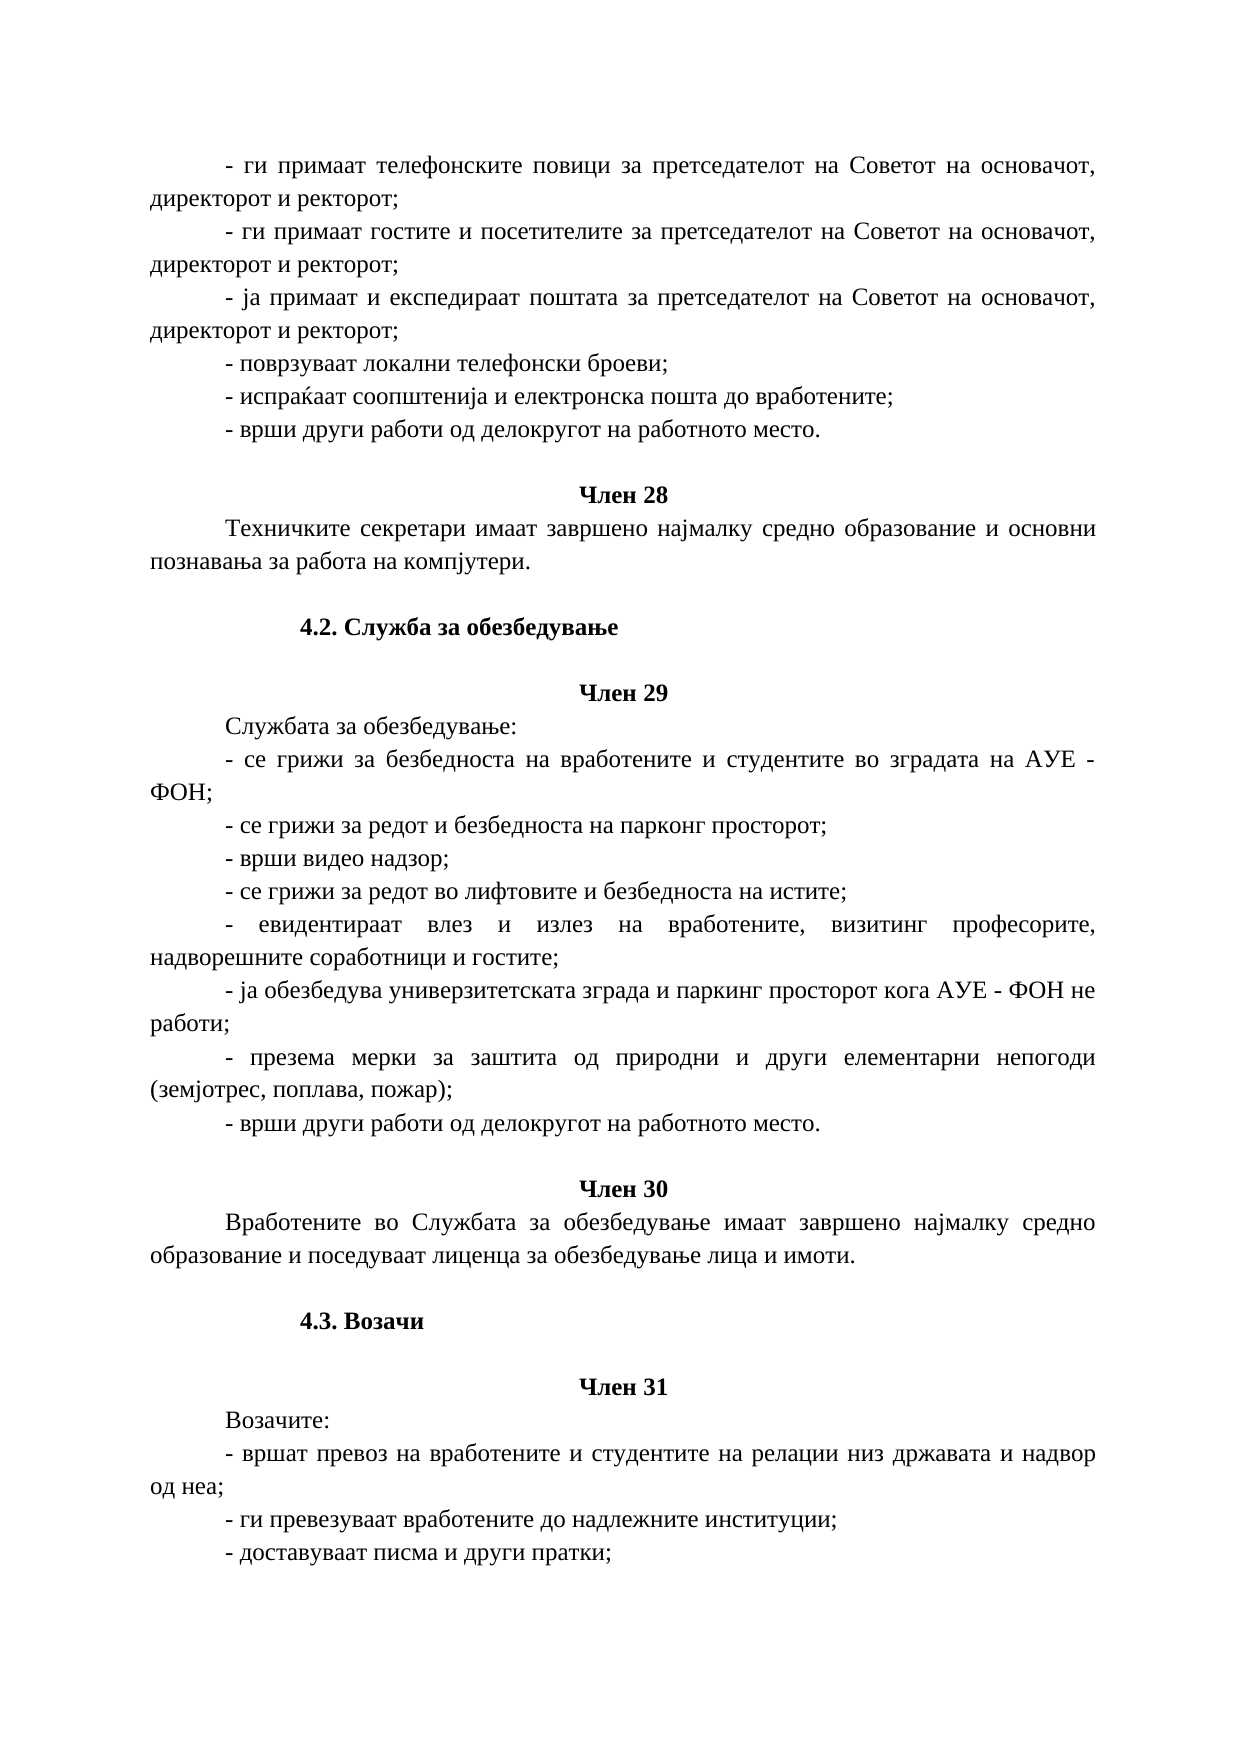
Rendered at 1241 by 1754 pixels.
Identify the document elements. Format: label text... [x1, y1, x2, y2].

text - ги примаат телефонските повици за претседателот на Советот на основачот, директорот и ректорот; [150, 150, 1097, 212]
text - евидентираат влез и излез на вработените, визитинг професорите, надворешните соработници и гостите; [150, 909, 1097, 971]
text Техничките секретари имаат завршено најмалку средно образование и основни познавања за работа на компјутери. [150, 513, 1097, 575]
text - ја примаат и експедираат поштата за претседателот на Советот на основачот, директорот и ректорот; [150, 282, 1097, 344]
text Вработените во Службата за обезбедување имаат завршено најмалку средно образование и поседуваат лиценца за обезбедување лица и имоти. [150, 1207, 1097, 1268]
text - поврзуваат локални телефонски броеви; [150, 348, 1097, 377]
text Член 30 [150, 1174, 1097, 1202]
text - врши видео надзор; [150, 843, 1097, 872]
text Службата за обезбедување: [150, 711, 1097, 740]
text Член 29 [150, 678, 1097, 707]
text - се грижи за редот и безбедноста на парконг просторот; [150, 810, 1097, 839]
text Член 28 [150, 480, 1097, 509]
text - се грижи за редот во лифтовите и безбедноста на истите; [150, 876, 1097, 905]
text 4.2. Служба за обезбедување [225, 612, 1097, 641]
text Возачите: [150, 1405, 1097, 1433]
text Член 31 [150, 1372, 1097, 1401]
text - врши други работи од делокругот на работното место. [150, 414, 1097, 443]
text 4.3. Возачи [150, 1306, 1097, 1334]
text - се грижи за безбедноста на вработените и студентите во зградата на АУЕ - ФОН; [150, 744, 1097, 806]
text - доставуваат писма и други пратки; [150, 1537, 1097, 1566]
text - ја обезбедува универзитетската зграда и паркинг просторот кога АУЕ - ФОН не работи; [150, 976, 1097, 1037]
text - вршат превоз на вработените и студентите на релации низ државата и надвор од неа; [150, 1438, 1097, 1499]
text - ги примаат гостите и посетителите за претседателот на Советот на основачот, директорот и ректорот; [150, 216, 1097, 278]
text - презема мерки за заштита од природни и други елементарни непогоди (земјотрес, поплава, пожар); [150, 1042, 1097, 1103]
text - ги превезуваат вработените до надлежните институции; [150, 1504, 1097, 1533]
text - испраќаат соопштенија и електронска пошта до вработените; [150, 381, 1097, 410]
text - врши други работи од делокругот на работното место. [150, 1108, 1097, 1136]
